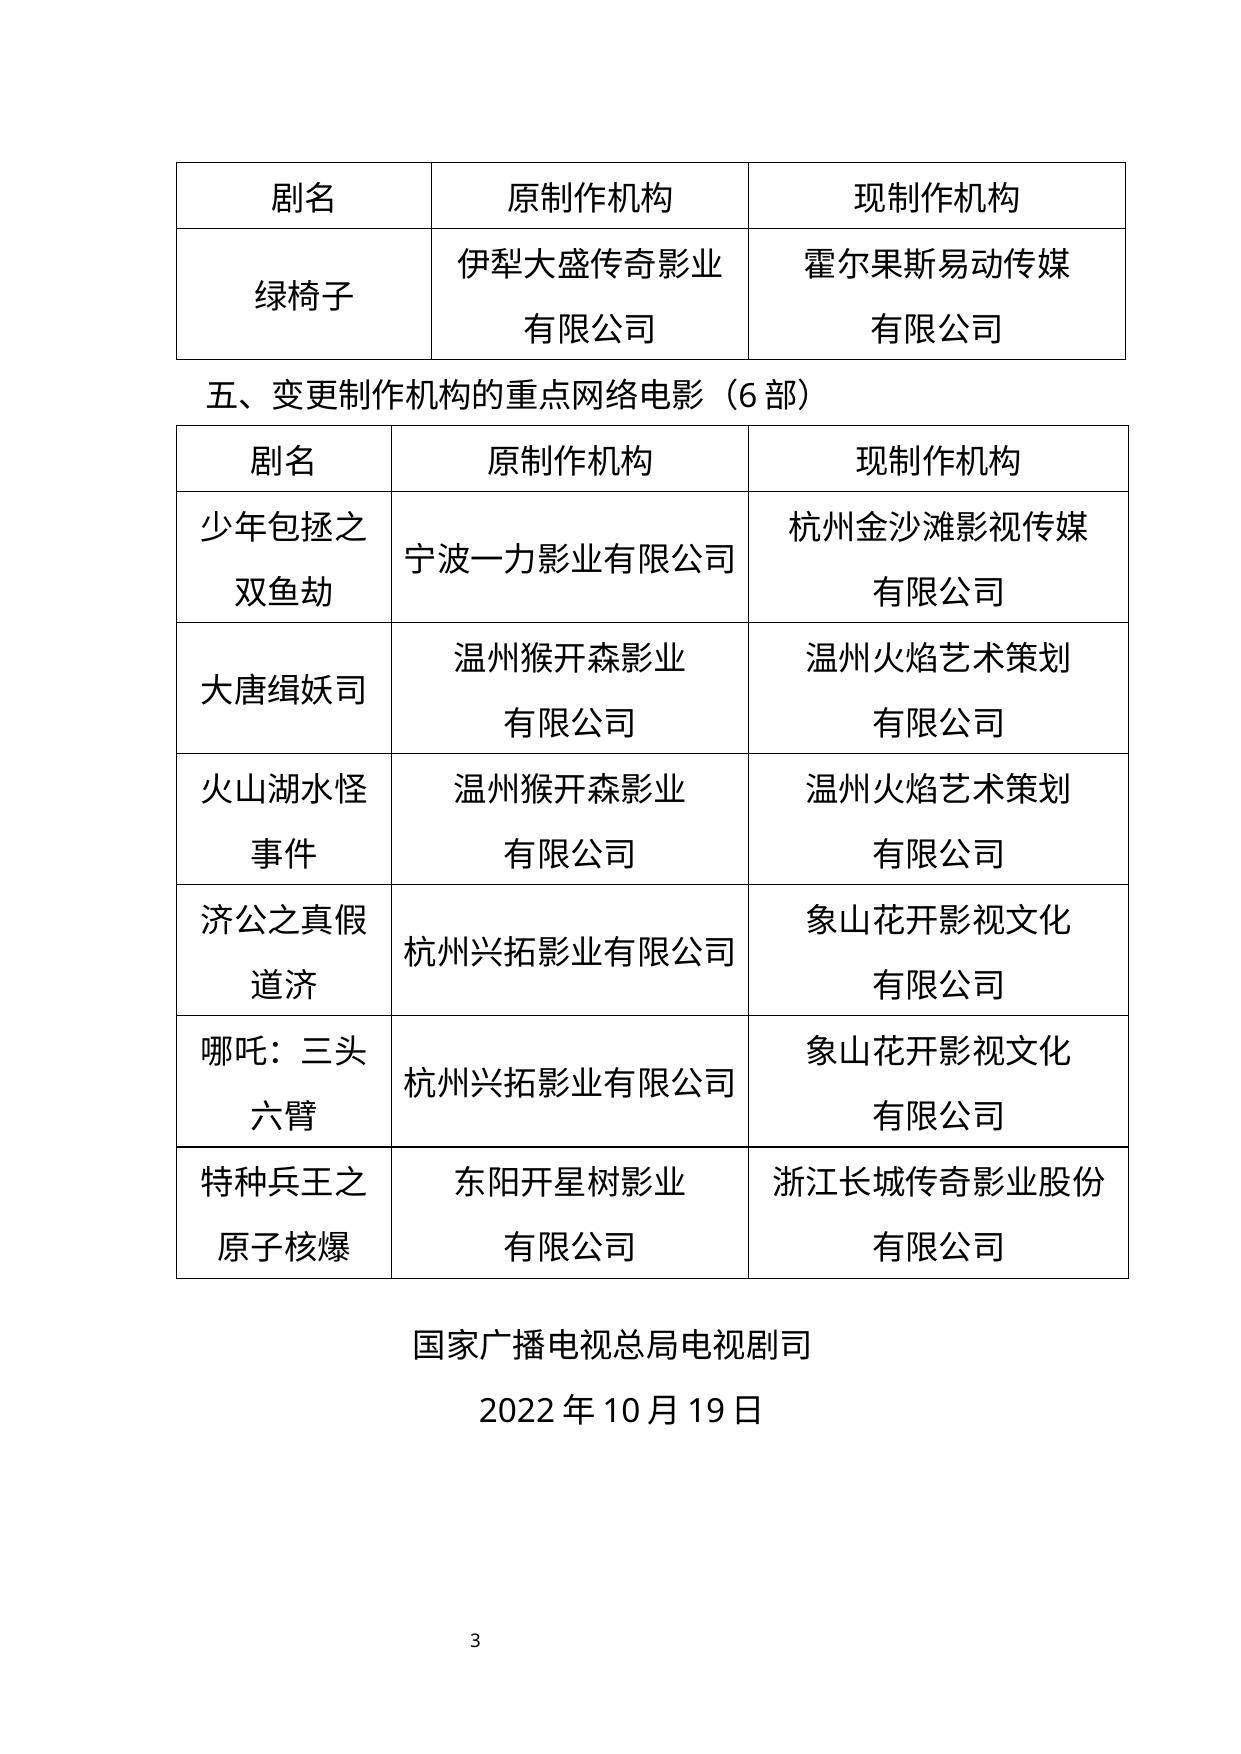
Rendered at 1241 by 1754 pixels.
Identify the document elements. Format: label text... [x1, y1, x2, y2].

table_cell 霍尔果斯易动传媒 有限公司 [749, 229, 1125, 359]
table_cell 温州火焰艺术策划 有限公司 [749, 623, 1128, 753]
table_cell 温州猴开森影业 有限公司 [392, 754, 748, 884]
table_cell 济公之真假道济 [177, 885, 391, 1015]
table_header 剧名 [177, 426, 391, 491]
text 五、变更制作机构的重点网络电影（6部） [187, 360, 1053, 425]
table_header 原制作机构 [392, 426, 748, 491]
table_cell 哪吒：三头 六臂 [177, 1016, 391, 1146]
table_cell 伊犁大盛传奇影业有限公司 [432, 229, 748, 359]
table_cell 温州火焰艺术策划 有限公司 [749, 754, 1128, 884]
table_header 原制作机构 [432, 163, 748, 228]
table_cell 宁波一力影业有限公司 [392, 492, 748, 622]
table_cell 浙江长城传奇影业股份有限公司 [749, 1148, 1128, 1277]
table_cell 温州猴开森影业 有限公司 [392, 623, 748, 753]
table_cell 象山花开影视文化 有限公司 [749, 1016, 1128, 1146]
text 2022年10月19日 [187, 1376, 1053, 1441]
table_cell 火山湖水怪事件 [177, 754, 391, 884]
table_header 剧名 [177, 163, 431, 228]
table_header 现制作机构 [749, 426, 1128, 491]
text 国家广播电视总局电视剧司 [187, 1311, 1053, 1376]
table_cell 杭州金沙滩影视传媒 有限公司 [749, 492, 1128, 622]
table_cell 杭州兴拓影业有限公司 [392, 1016, 748, 1146]
table_cell 象山花开影视文化 有限公司 [749, 885, 1128, 1015]
table_header 现制作机构 [749, 163, 1125, 228]
table_cell 杭州兴拓影业有限公司 [392, 885, 748, 1015]
table_cell 东阳开星树影业 有限公司 [392, 1148, 748, 1277]
table_cell 绿椅子 [177, 229, 431, 359]
table_cell 特种兵王之原子核爆 [177, 1148, 391, 1277]
table_cell 大唐缉妖司 [177, 623, 391, 753]
table_cell 少年包拯之双鱼劫 [177, 492, 391, 622]
